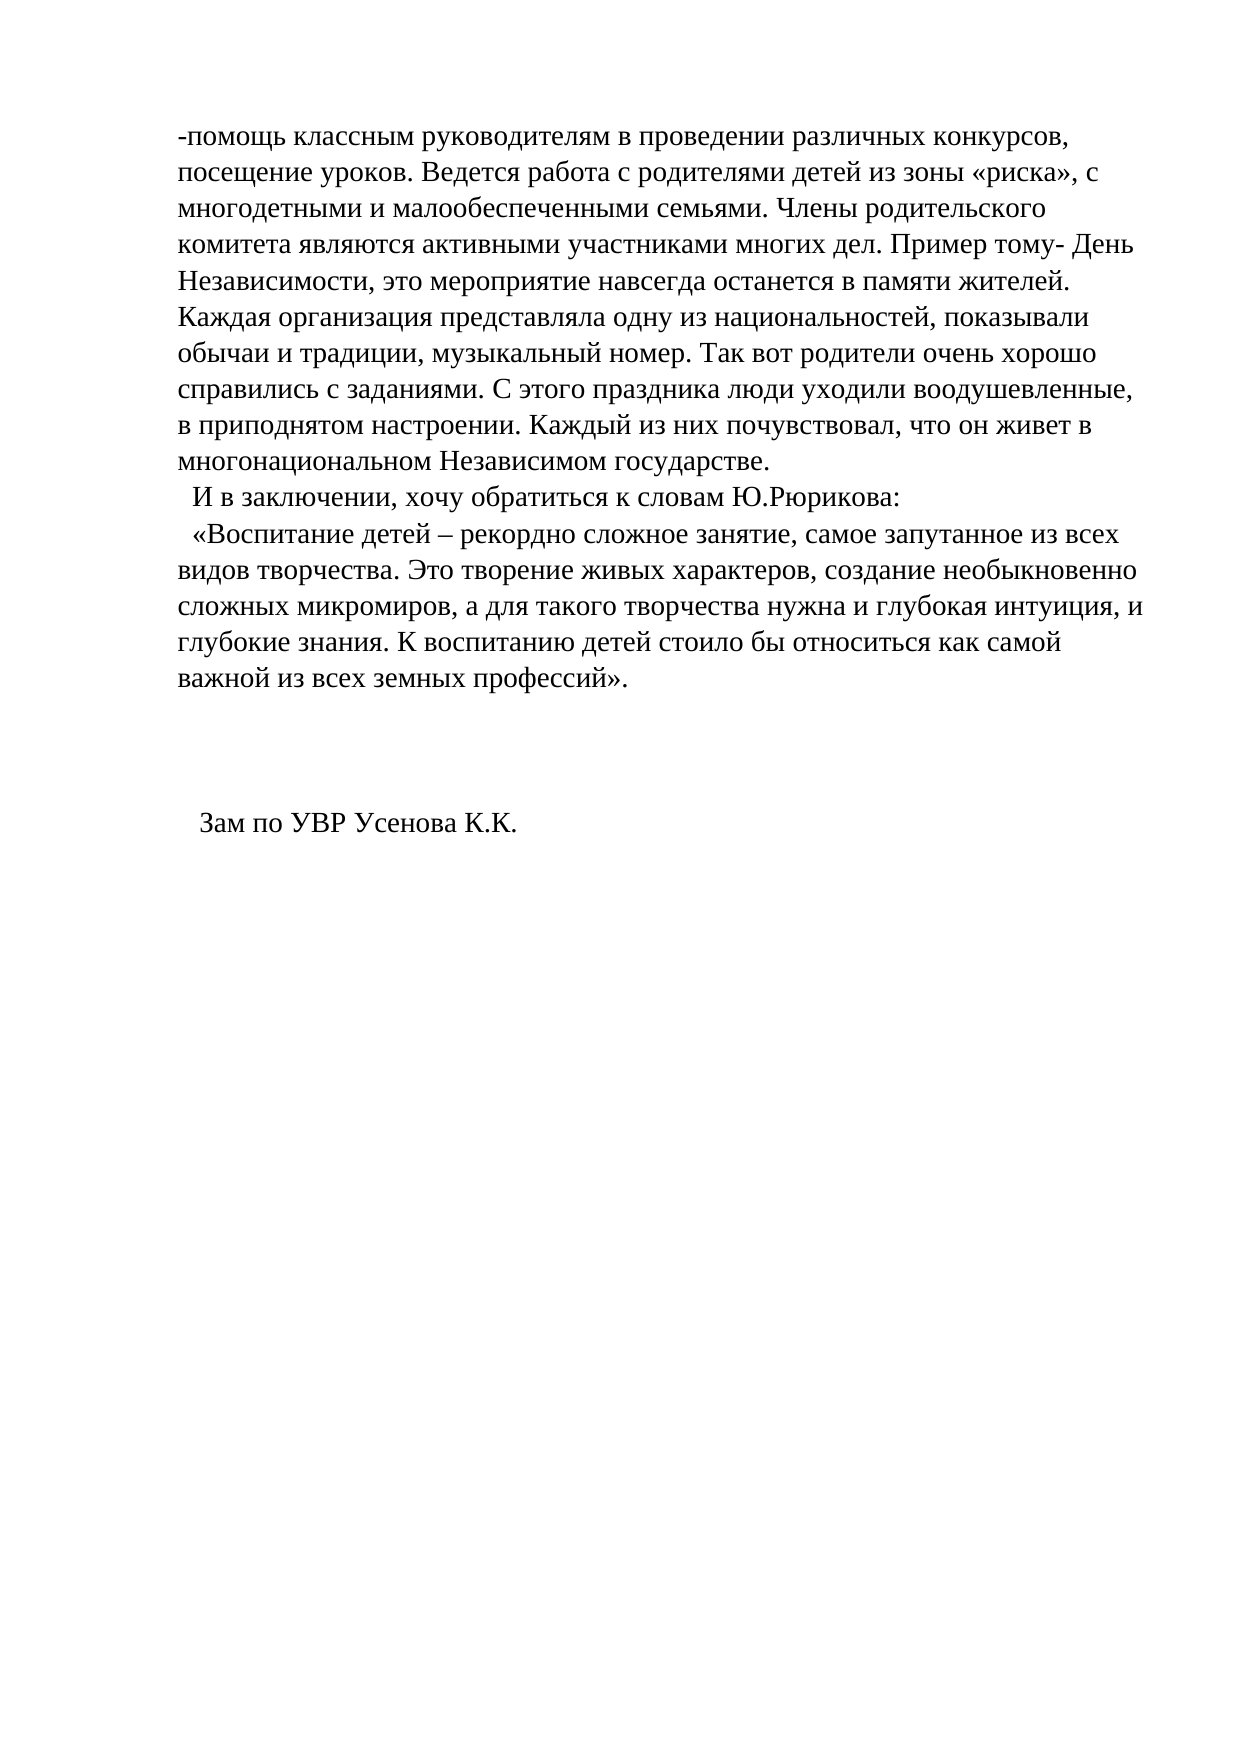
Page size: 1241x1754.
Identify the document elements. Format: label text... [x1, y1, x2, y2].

list «Воспитание детей – рекордно сложное занятие, самое запутанное из всех видов творчества. Это творение живых характеров, создание необыкновенно сложных микромиров, а для такого творчества нужна и глубокая интуиция, и глубокие знания. К воспитанию детей стоило бы относиться как самой важной из всех земных профессий». [177, 516, 1152, 694]
list И в заключении, хочу обратиться к словам Ю.Рюрикова: [177, 479, 1152, 513]
list Зам по УВР Усенова К.К. [177, 805, 1152, 838]
list -помощь классным руководителям в проведении различных конкурсов, посещение уроков. Ведется работа с родителями детей из зоны «риска», с многодетными и малообеспеченными семьями. Члены родительского комитета являются активными участниками многих дел. Пример тому- День Независимости, это мероприятие навсегда останется в памяти жителей. Каждая организация представляла одну из национальностей, показывали обычаи и традиции, музыкальный номер. Так вот родители очень хорошо справились с заданиями. С этого праздника люди уходили воодушевленные, в приподнятом настроении. Каждый из них почувствовал, что он живет в многонациональном Независимом государстве. [177, 118, 1152, 477]
